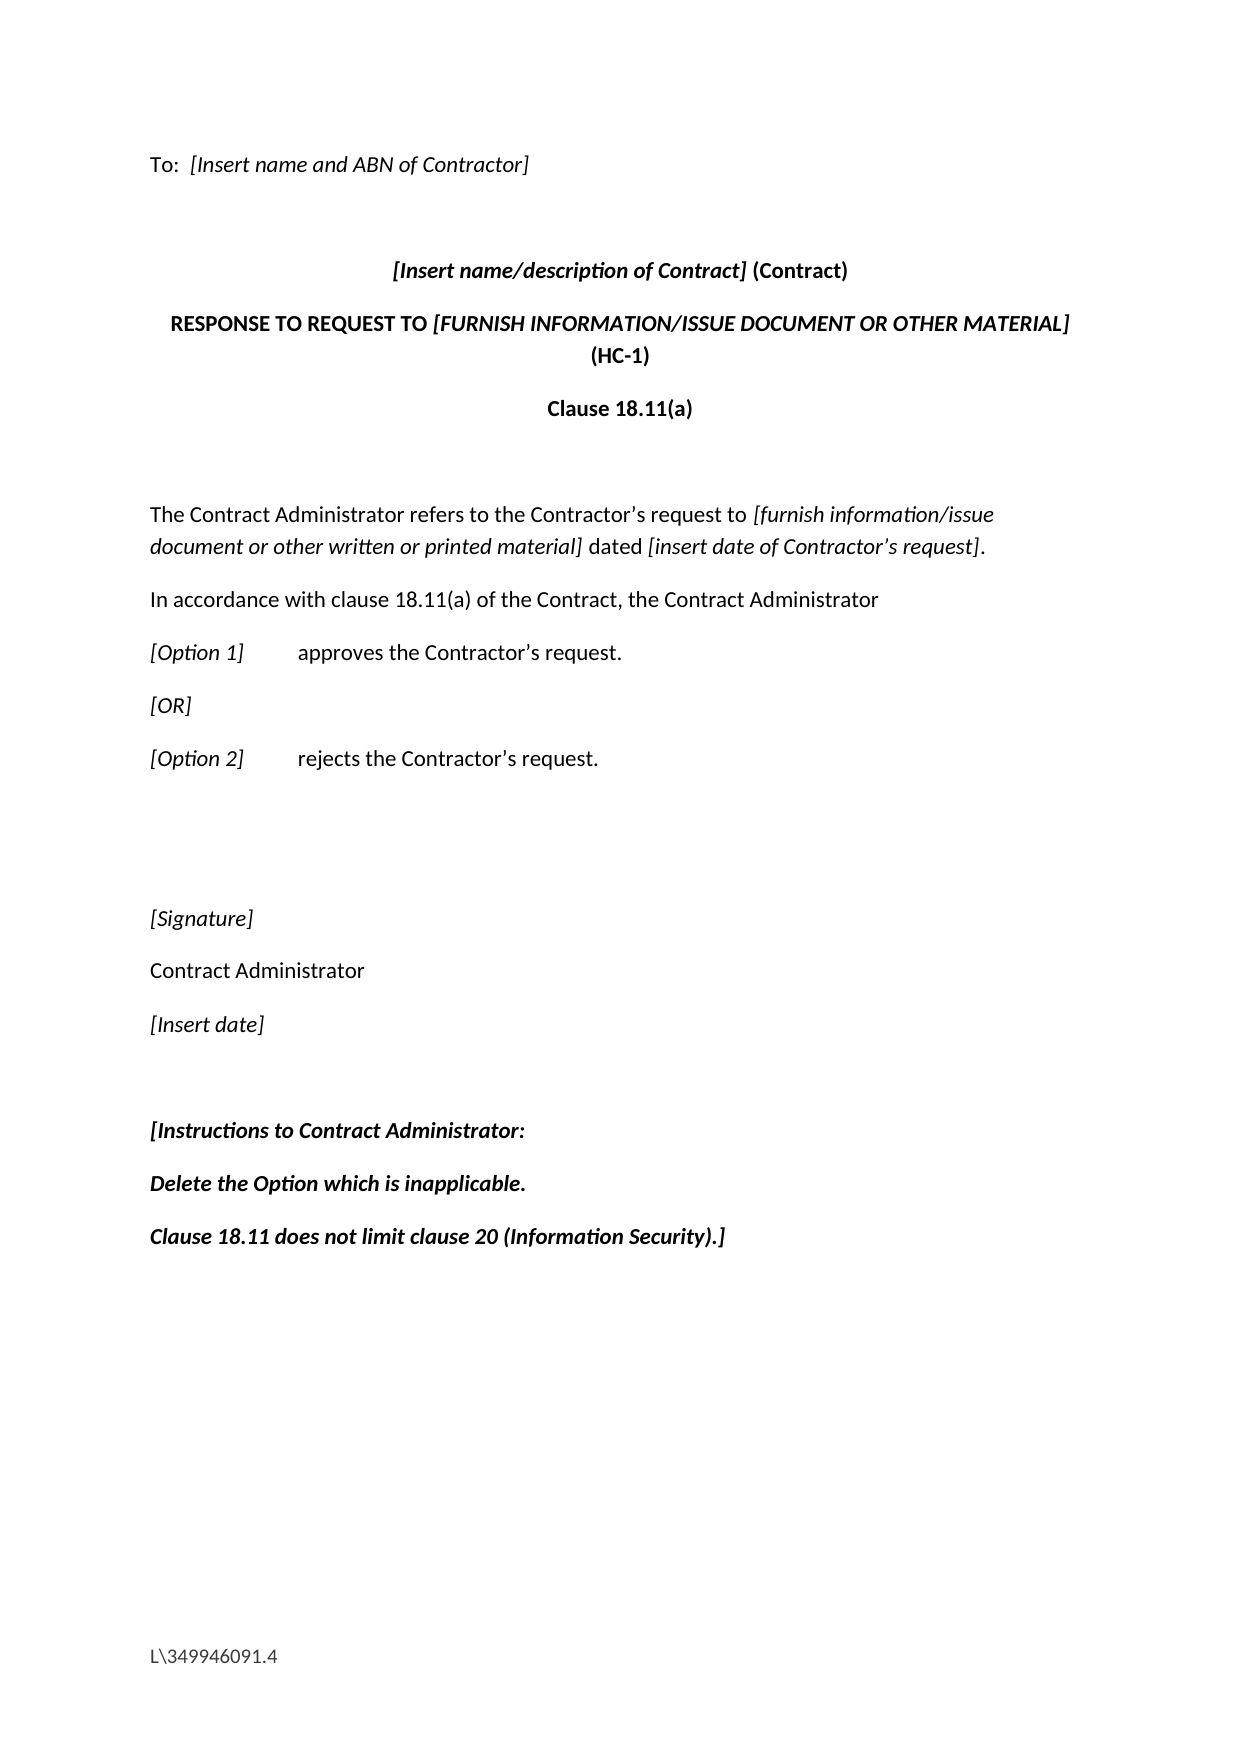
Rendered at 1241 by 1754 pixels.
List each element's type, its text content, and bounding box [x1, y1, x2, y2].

text [OR] [150, 692, 1090, 719]
text [Insert date] [150, 1010, 1090, 1038]
text Contract Administrator [150, 957, 1090, 985]
text The Contract Administrator refers to the Contractor’s request to [furnish information/issue document or other written or printed material] dated [insert date of Contractor’s request]. [150, 500, 1090, 561]
text In accordance with clause 18.11(a) of the Contract, the Contract Administrator [150, 586, 1090, 613]
text Clause 18.11 does not limit clause 20 (Information Security).] [150, 1222, 1090, 1250]
text RESPONSE TO REQUEST TO [FURNISH INFORMATION/ISSUE DOCUMENT OR OTHER MATERIAL] (HC-1) [150, 309, 1090, 369]
text [Instructions to Contract Administrator: [150, 1116, 1090, 1144]
text [Insert name/description of Contract] (Contract) [150, 256, 1090, 284]
text [Option 1] approves the Contractor’s request. [150, 638, 1090, 667]
text To: [Insert name and ABN of Contractor] [150, 150, 1090, 178]
text Delete the Option which is inapplicable. [150, 1169, 1090, 1197]
text [Signature] [150, 904, 1090, 932]
text [Option 2] rejects the Contractor’s request. [150, 744, 1090, 773]
text Clause 18.11(a) [150, 394, 1090, 422]
